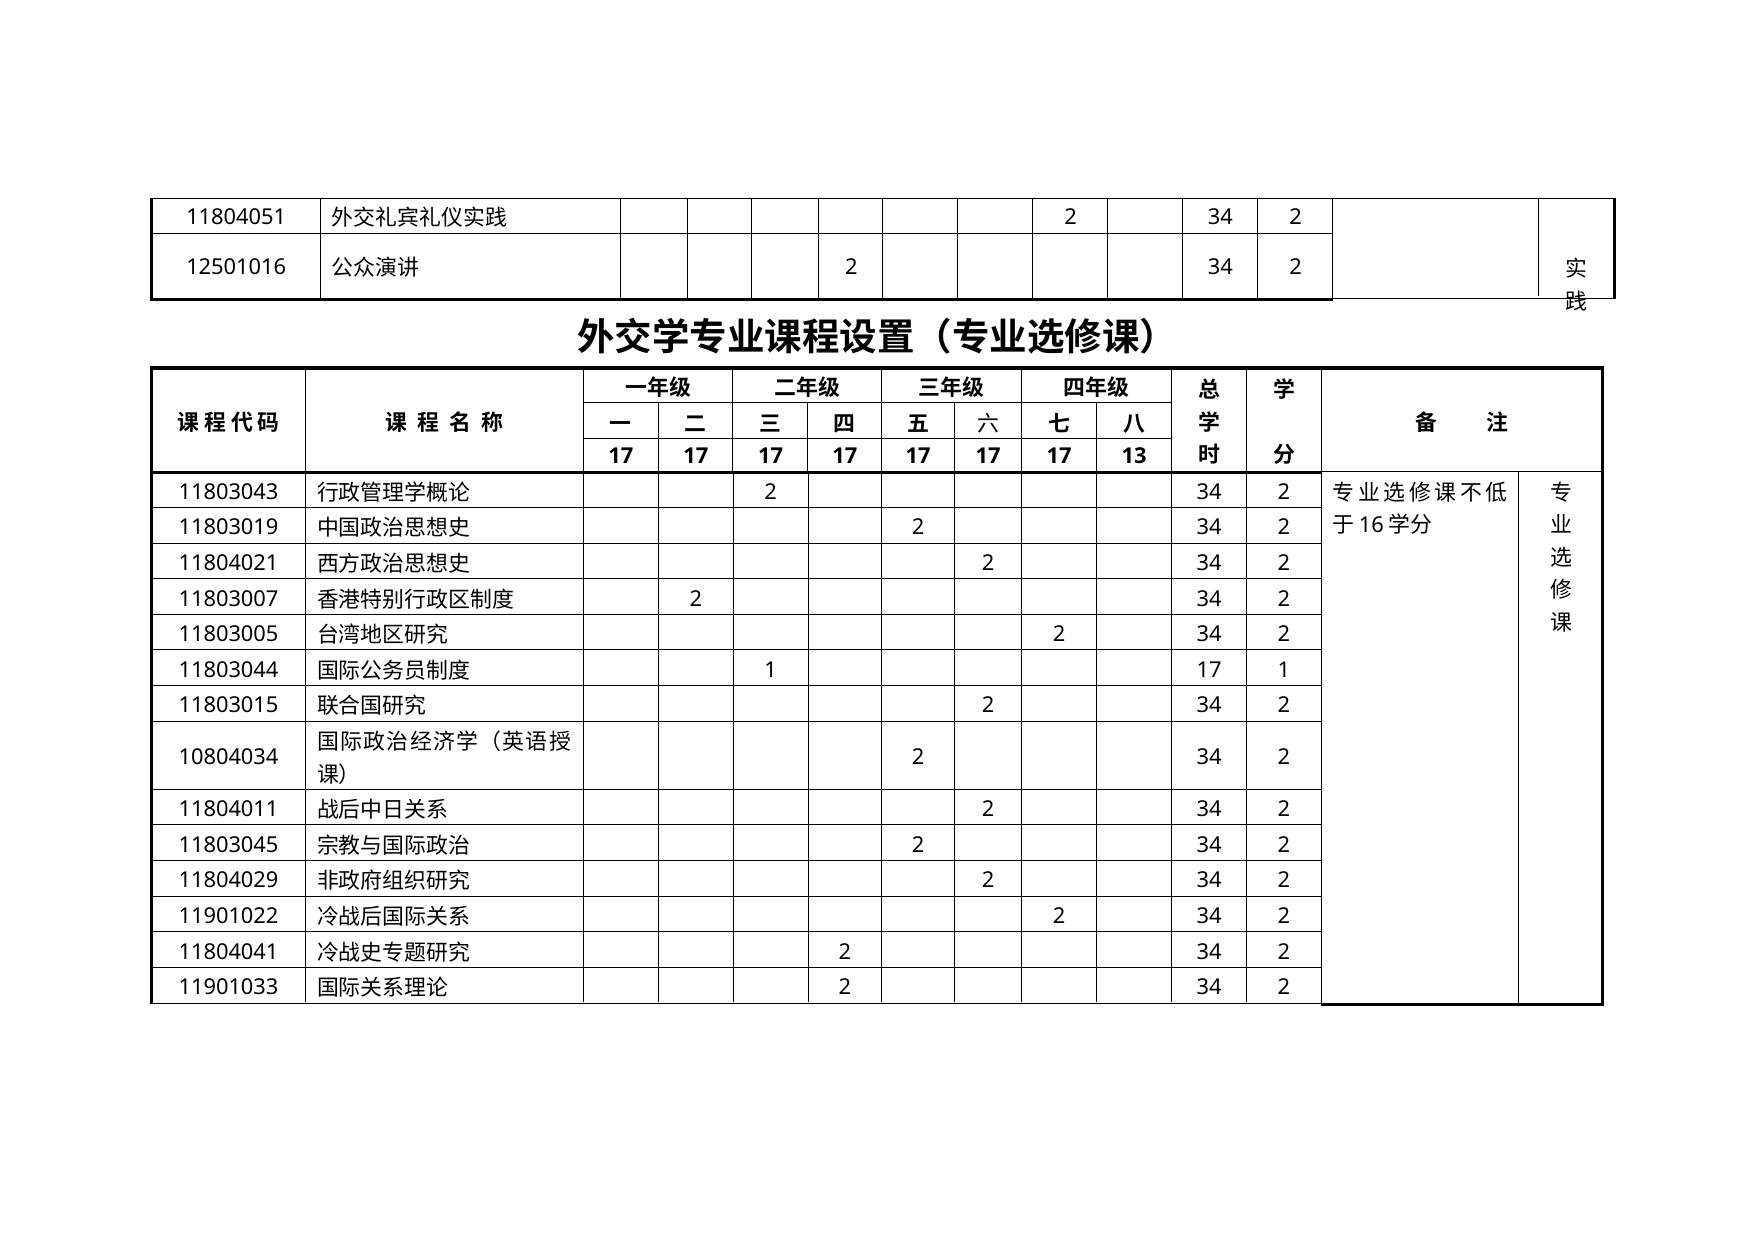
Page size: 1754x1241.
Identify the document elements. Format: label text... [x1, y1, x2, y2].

table_cell [1097, 932, 1171, 967]
table_cell [584, 615, 658, 649]
table_cell [955, 825, 1021, 860]
table_cell 17 [584, 439, 658, 471]
table_cell 34 [1172, 686, 1246, 721]
text 外交学专业课程设置（专业选修课） [150, 301, 1604, 366]
table_cell [659, 825, 733, 860]
table_header 一年级 [584, 370, 732, 402]
table_cell [752, 199, 818, 233]
table_cell [621, 234, 687, 298]
table_cell 2 [955, 686, 1021, 721]
table_cell 17 [659, 439, 732, 471]
table_cell 2 [1247, 686, 1321, 721]
table_cell 34 [1172, 474, 1246, 507]
table_cell 11804029 [153, 861, 305, 896]
table_cell 11803044 [153, 650, 305, 685]
table_cell 11804011 [153, 790, 305, 824]
table_cell [882, 650, 954, 685]
table_cell 2 [955, 544, 1021, 578]
table_cell [584, 686, 658, 721]
table_cell [659, 968, 733, 1002]
table_cell [584, 790, 658, 824]
table_cell 2 [809, 968, 881, 1002]
table_cell 2 [734, 474, 808, 507]
table_cell 战后中日关系 [306, 790, 583, 824]
table_cell 香港特别行政区制度 [306, 579, 583, 614]
table_cell [882, 615, 954, 649]
table_cell [659, 615, 733, 649]
table_cell [809, 474, 881, 507]
table_cell [734, 932, 808, 967]
table_header 二年级 [733, 370, 881, 402]
table_cell 34 [1183, 199, 1257, 233]
table_cell [1022, 579, 1096, 614]
table_cell 13 [1097, 439, 1171, 471]
table_cell 10804034 [153, 722, 305, 789]
table_cell [955, 968, 1021, 1002]
table_cell 2 [955, 790, 1021, 824]
table_cell [584, 650, 658, 685]
table_cell 34 [1172, 825, 1246, 860]
table_cell [584, 932, 658, 967]
table_cell [1022, 686, 1096, 721]
table_cell [659, 722, 733, 789]
table_cell [621, 199, 687, 233]
table_cell [659, 544, 733, 578]
table_cell 2 [882, 825, 954, 860]
table_cell [688, 199, 751, 233]
table_cell [1108, 234, 1182, 298]
table_cell 2 [1247, 615, 1321, 649]
table_cell 五 [882, 403, 954, 438]
table_cell [809, 825, 881, 860]
table_cell [688, 234, 751, 298]
table_cell 11803005 [153, 615, 305, 649]
table_cell [659, 650, 733, 685]
table_cell 国际关系理论 [306, 968, 583, 1002]
table_cell [882, 686, 954, 721]
table_cell [1097, 474, 1171, 507]
table_cell 11803045 [153, 825, 305, 860]
table_cell 行政管理学概论 [306, 474, 583, 507]
table_cell [809, 615, 881, 649]
table_cell [809, 544, 881, 578]
table_cell 专业选修课不低于16学分 [1322, 472, 1518, 1002]
table_cell [1097, 508, 1171, 542]
table_cell 2 [809, 932, 881, 967]
table_cell [882, 932, 954, 967]
table_cell [1097, 544, 1171, 578]
table_cell 冷战后国际关系 [306, 897, 583, 931]
table_cell [1022, 790, 1096, 824]
table_cell 2 [659, 579, 733, 614]
table_cell 七 [1022, 403, 1096, 438]
table_cell 12501016 [153, 234, 320, 298]
table_cell 2 [1247, 474, 1321, 507]
table_cell 公众演讲 [321, 234, 620, 298]
table_cell [809, 579, 881, 614]
table_cell [955, 932, 1021, 967]
table_cell 11803019 [153, 508, 305, 542]
table_cell [1033, 234, 1107, 298]
table_cell 2 [882, 508, 954, 542]
table_cell [809, 508, 881, 542]
table_cell [584, 897, 658, 931]
table_cell 国际政治经济学（英语授课） [306, 722, 583, 789]
table_cell [734, 508, 808, 542]
table_cell [659, 474, 733, 507]
table_header 课 程 代 码 [153, 370, 305, 471]
table_cell 11901033 [153, 968, 305, 1002]
table_cell 2 [1247, 722, 1321, 789]
table_cell 2 [1247, 897, 1321, 931]
table_cell [955, 615, 1021, 649]
table_cell [1097, 686, 1171, 721]
table_cell 34 [1172, 615, 1246, 649]
table_cell [958, 199, 1032, 233]
table_cell 六 [955, 403, 1021, 438]
table_cell [584, 544, 658, 578]
table_cell [882, 968, 954, 1002]
table_cell [958, 234, 1032, 298]
table_cell [1022, 508, 1096, 542]
table_cell [955, 650, 1021, 685]
table_cell [659, 508, 733, 542]
table_cell 34 [1172, 544, 1246, 578]
table_cell 1 [734, 650, 808, 685]
table_cell [882, 474, 954, 507]
table_cell 11804041 [153, 932, 305, 967]
table_cell [809, 861, 881, 896]
table_cell 2 [1258, 199, 1332, 233]
table_cell [1097, 825, 1171, 860]
table_cell [1108, 199, 1182, 233]
table_cell [809, 722, 881, 789]
table_header 总 学 时 [1172, 370, 1246, 471]
table_cell [734, 790, 808, 824]
table_cell 34 [1172, 508, 1246, 542]
table_cell 宗教与国际政治 [306, 825, 583, 860]
table_cell [819, 199, 882, 233]
table_cell 34 [1172, 861, 1246, 896]
table_cell [955, 474, 1021, 507]
table_cell 11803007 [153, 579, 305, 614]
table_cell 2 [955, 861, 1021, 896]
table_cell [882, 544, 954, 578]
table_cell [955, 508, 1021, 542]
table_cell [659, 932, 733, 967]
table_cell 34 [1172, 897, 1246, 931]
table_cell [809, 650, 881, 685]
table_cell [1097, 968, 1171, 1002]
table_cell 台湾地区研究 [306, 615, 583, 649]
table_header 学 分 [1247, 370, 1321, 471]
table_cell [883, 234, 957, 298]
table_cell [882, 861, 954, 896]
table_cell [734, 615, 808, 649]
table_cell 34 [1172, 932, 1246, 967]
table_cell 11803043 [153, 474, 305, 507]
table_cell 2 [1247, 932, 1321, 967]
table_cell 2 [1247, 544, 1321, 578]
table_cell 非政府组织研究 [306, 861, 583, 896]
table_cell 一 [584, 403, 658, 438]
table_cell 11803015 [153, 686, 305, 721]
table_cell 2 [1258, 234, 1332, 298]
table_cell 2 [1247, 508, 1321, 542]
table_cell [955, 722, 1021, 789]
table_cell [734, 579, 808, 614]
table_cell [1097, 722, 1171, 789]
table_header 课 程 名 称 [306, 370, 583, 471]
table_cell [584, 968, 658, 1002]
table_cell [1097, 790, 1171, 824]
table_cell 11804021 [153, 544, 305, 578]
table_cell 中国政治思想史 [306, 508, 583, 542]
table_cell 17 [733, 439, 807, 471]
table_cell [734, 825, 808, 860]
table_cell [1022, 825, 1096, 860]
table_cell 17 [1172, 650, 1246, 685]
table_cell 11901022 [153, 897, 305, 931]
table_cell 1 [1247, 650, 1321, 685]
table_cell [584, 861, 658, 896]
table_cell 2 [1033, 199, 1107, 233]
table_cell 34 [1172, 790, 1246, 824]
table_cell 冷战史专题研究 [306, 932, 583, 967]
table_cell [882, 790, 954, 824]
table_cell [809, 897, 881, 931]
table_cell [734, 722, 808, 789]
table_header 四年级 [1022, 370, 1171, 402]
table_cell 2 [1247, 579, 1321, 614]
table_cell 联合国研究 [306, 686, 583, 721]
table_cell [1097, 897, 1171, 931]
table_cell 17 [882, 439, 954, 471]
table_cell [1097, 650, 1171, 685]
table_cell [1022, 650, 1096, 685]
table_cell 专 业 选 修 课 [1519, 472, 1601, 1002]
table_cell 2 [819, 234, 882, 298]
table_cell [882, 897, 954, 931]
table_cell [659, 686, 733, 721]
table_cell [734, 968, 808, 1002]
table_cell [659, 897, 733, 931]
table_cell [584, 474, 658, 507]
table_cell [659, 861, 733, 896]
table_cell 34 [1183, 234, 1257, 298]
table_cell 八 [1097, 403, 1171, 438]
table_cell [809, 686, 881, 721]
table_cell 2 [1247, 825, 1321, 860]
table_cell 2 [1247, 861, 1321, 896]
table_cell [584, 722, 658, 789]
table_cell 国际公务员制度 [306, 650, 583, 685]
table_cell 2 [1247, 790, 1321, 824]
table_cell 2 [1022, 615, 1096, 649]
table_cell [1022, 968, 1096, 1002]
table_cell 2 [1022, 897, 1096, 931]
table_cell [882, 579, 954, 614]
table_cell [1022, 474, 1096, 507]
table_cell 17 [1022, 439, 1096, 471]
table_header 备 注 [1322, 370, 1601, 471]
table_cell 34 [1172, 722, 1246, 789]
table_cell [734, 686, 808, 721]
table_cell [955, 579, 1021, 614]
table_cell [659, 790, 733, 824]
table_cell [584, 579, 658, 614]
table_cell [809, 790, 881, 824]
table_cell [734, 897, 808, 931]
table_cell [1097, 579, 1171, 614]
table_cell [1022, 861, 1096, 896]
table_cell 外交礼宾礼仪实践 [321, 199, 620, 233]
table_cell 四 [808, 403, 881, 438]
table_cell 34 [1172, 968, 1246, 1002]
table_cell 2 [1247, 968, 1321, 1002]
table_cell [584, 508, 658, 542]
table_cell 17 [955, 439, 1021, 471]
table_cell [734, 861, 808, 896]
table_cell 11804051 [153, 199, 320, 233]
table_cell [955, 897, 1021, 931]
table_cell [752, 234, 818, 298]
table_header 三年级 [882, 370, 1021, 402]
table_cell 二 [659, 403, 732, 438]
table_cell [584, 825, 658, 860]
table_cell [1022, 722, 1096, 789]
table_cell [1097, 861, 1171, 896]
table_cell [883, 199, 957, 233]
table_cell [1097, 615, 1171, 649]
table_cell 17 [808, 439, 881, 471]
table_cell [1022, 544, 1096, 578]
table_cell 西方政治思想史 [306, 544, 583, 578]
table_cell [1022, 932, 1096, 967]
table_cell 三 [733, 403, 807, 438]
table_cell 34 [1172, 579, 1246, 614]
table_cell 2 [882, 722, 954, 789]
table_cell [734, 544, 808, 578]
